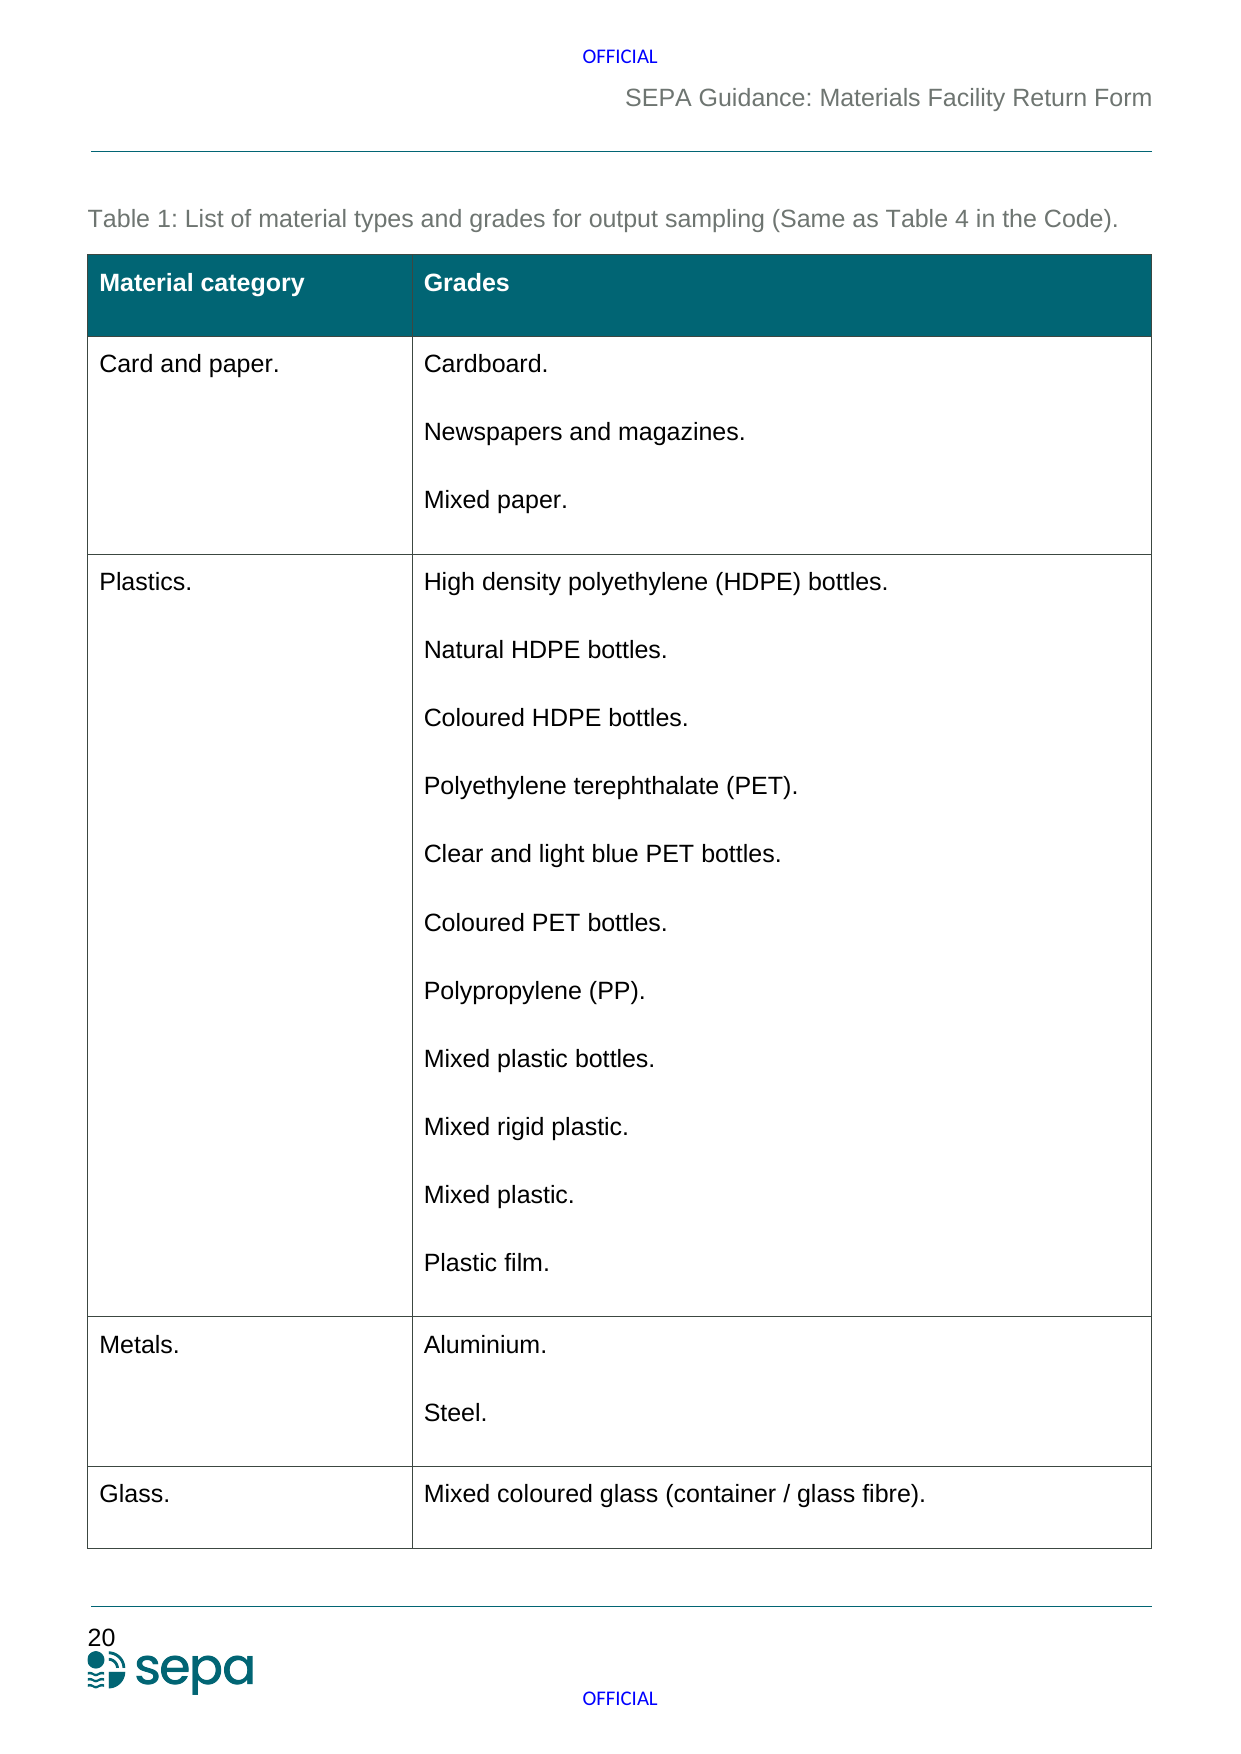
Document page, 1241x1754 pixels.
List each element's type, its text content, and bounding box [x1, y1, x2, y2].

table_header Material category [88, 255, 412, 336]
table_cell Plastics. [88, 555, 412, 1316]
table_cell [413, 1467, 1151, 1547]
table_cell Glass. [88, 1467, 412, 1547]
table_cell High density polyethylene (HDPE) bottles. Natural HDPE bottles. Coloured HDPE bottles. Polyethylene terephthalate (PET). Clear and light blue PET bottles. Coloured PET bottles. Polypropylene (PP). Mixed plastic bottles. Mixed rigid plastic. Mixed plastic. Plastic film. [413, 555, 1151, 1316]
table_cell Card and paper. [88, 337, 412, 553]
table_cell Aluminium. Steel. [413, 1317, 1151, 1466]
table_header Grades [413, 255, 1151, 336]
table_cell Metals. [88, 1317, 412, 1466]
text Table 1: List of material types and grades for output sampling (Same as Table 4 in the Code). [87, 204, 1153, 233]
picture [87, 1651, 253, 1695]
table_cell Cardboard. Newspapers and magazines. Mixed paper. [413, 337, 1151, 553]
